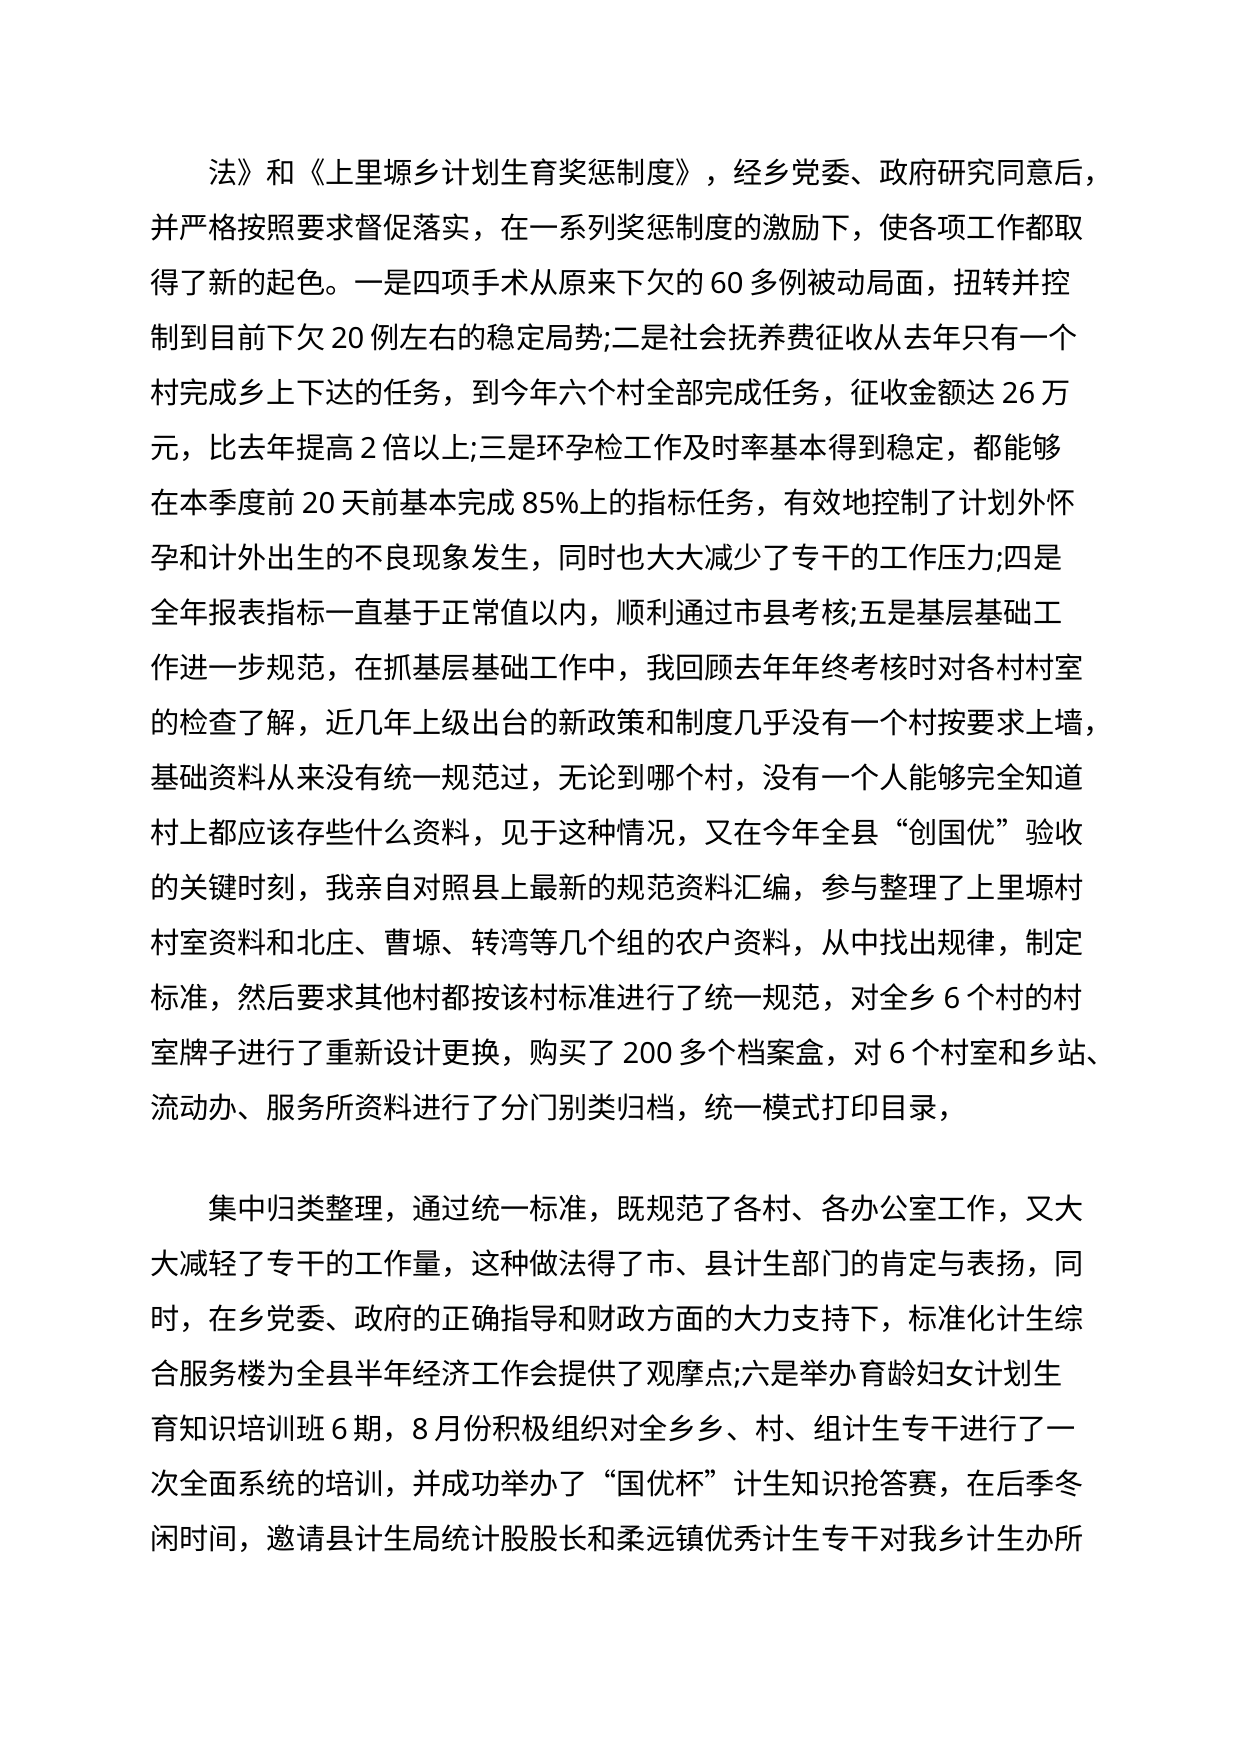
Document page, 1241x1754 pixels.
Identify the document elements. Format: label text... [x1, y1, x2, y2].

text 法》和《上里塬乡计划生育奖惩制度》，经乡党委、政府研究同意后，并严格按照要求督促落实，在一系列奖惩制度的激励下，使各项工作都取得了新的起色。一是四项手术从原来下欠的60多例被动局面，扭转并控制到目前下欠20例左右的稳定局势;二是社会抚养费征收从去年只有一个村完成乡上下达的任务，到今年六个村全部完成任务，征收金额达26万元，比去年提高2倍以上;三是环孕检工作及时率基本得到稳定，都能够在本季度前20天前基本完成85%上的指标任务，有效地控制了计划外怀孕和计外出生的不良现象发生，同时也大大减少了专干的工作压力;四是全年报表指标一直基于正常值以内，顺利通过市县考核;五是基层基础工作进一步规范，在抓基层基础工作中，我回顾去年年终考核时对各村村室的检查了解，近几年上级出台的新政策和制度几乎没有一个村按要求上墙，基础资料从来没有统一规范过，无论到哪个村，没有一个人能够完全知道村上都应该存些什么资料，见于这种情况，又在今年全县“创国优”验收的关键时刻，我亲自对照县上最新的规范资料汇编，参与整理了上里塬村村室资料和北庄、曹塬、转湾等几个组的农户资料，从中找出规律，制定标准，然后要求其他村都按该村标准进行了统一规范，对全乡6个村的村室牌子进行了重新设计更换，购买了200多个档案盒，对6个村室和乡站、流动办、服务所资料进行了分门别类归档，统一模式打印目录， [150, 150, 1090, 1126]
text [150, 1186, 1090, 1558]
